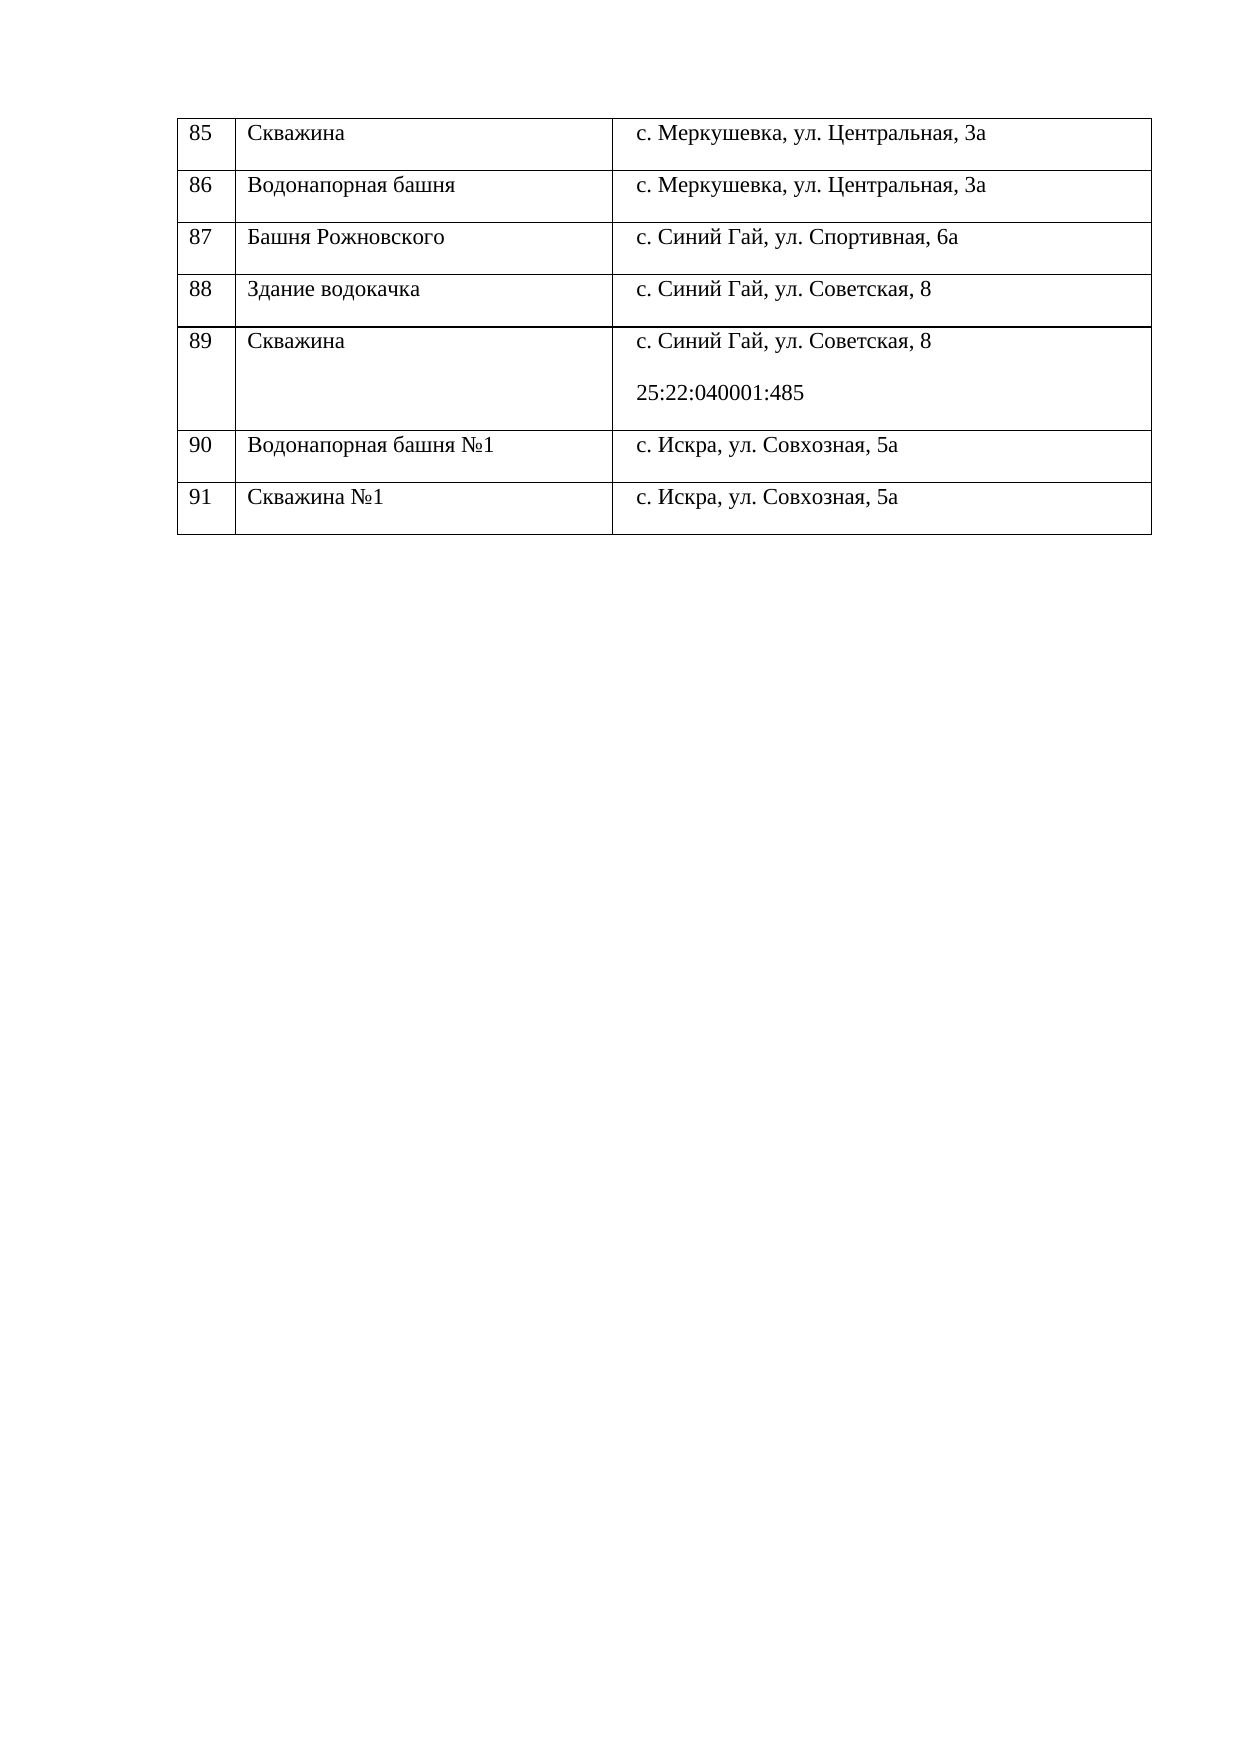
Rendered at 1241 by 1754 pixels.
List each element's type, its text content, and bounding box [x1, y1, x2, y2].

table_cell с. Искра, ул. Совхозная, 5а [613, 431, 1151, 482]
table_cell 90 [178, 431, 235, 482]
table_cell с. Синий Гай, ул. Спортивная, 6а [613, 223, 1151, 274]
table_cell Скважина [236, 119, 612, 170]
table_cell Скважина [236, 328, 612, 429]
table_cell Водонапорная башня [236, 171, 612, 222]
table_cell 89 [178, 328, 235, 429]
table_cell 85 [178, 119, 235, 170]
table_cell Башня Рожновского [236, 223, 612, 274]
table_cell 86 [178, 171, 235, 222]
table_cell с. Синий Гай, ул. Советская, 8 [613, 275, 1151, 326]
table_cell 88 [178, 275, 235, 326]
table_cell Скважина №1 [236, 483, 612, 534]
table_cell 87 [178, 223, 235, 274]
table_cell Здание водокачка [236, 275, 612, 326]
table_cell с. Меркушевка, ул. Центральная, 3а [613, 119, 1151, 170]
table_cell 91 [178, 483, 235, 534]
table_cell с. Искра, ул. Совхозная, 5а [613, 483, 1151, 534]
table_cell с. Синий Гай, ул. Советская, 8 25:22:040001:485 [613, 328, 1151, 429]
table_cell Водонапорная башня №1 [236, 431, 612, 482]
table_cell с. Меркушевка, ул. Центральная, 3а [613, 171, 1151, 222]
